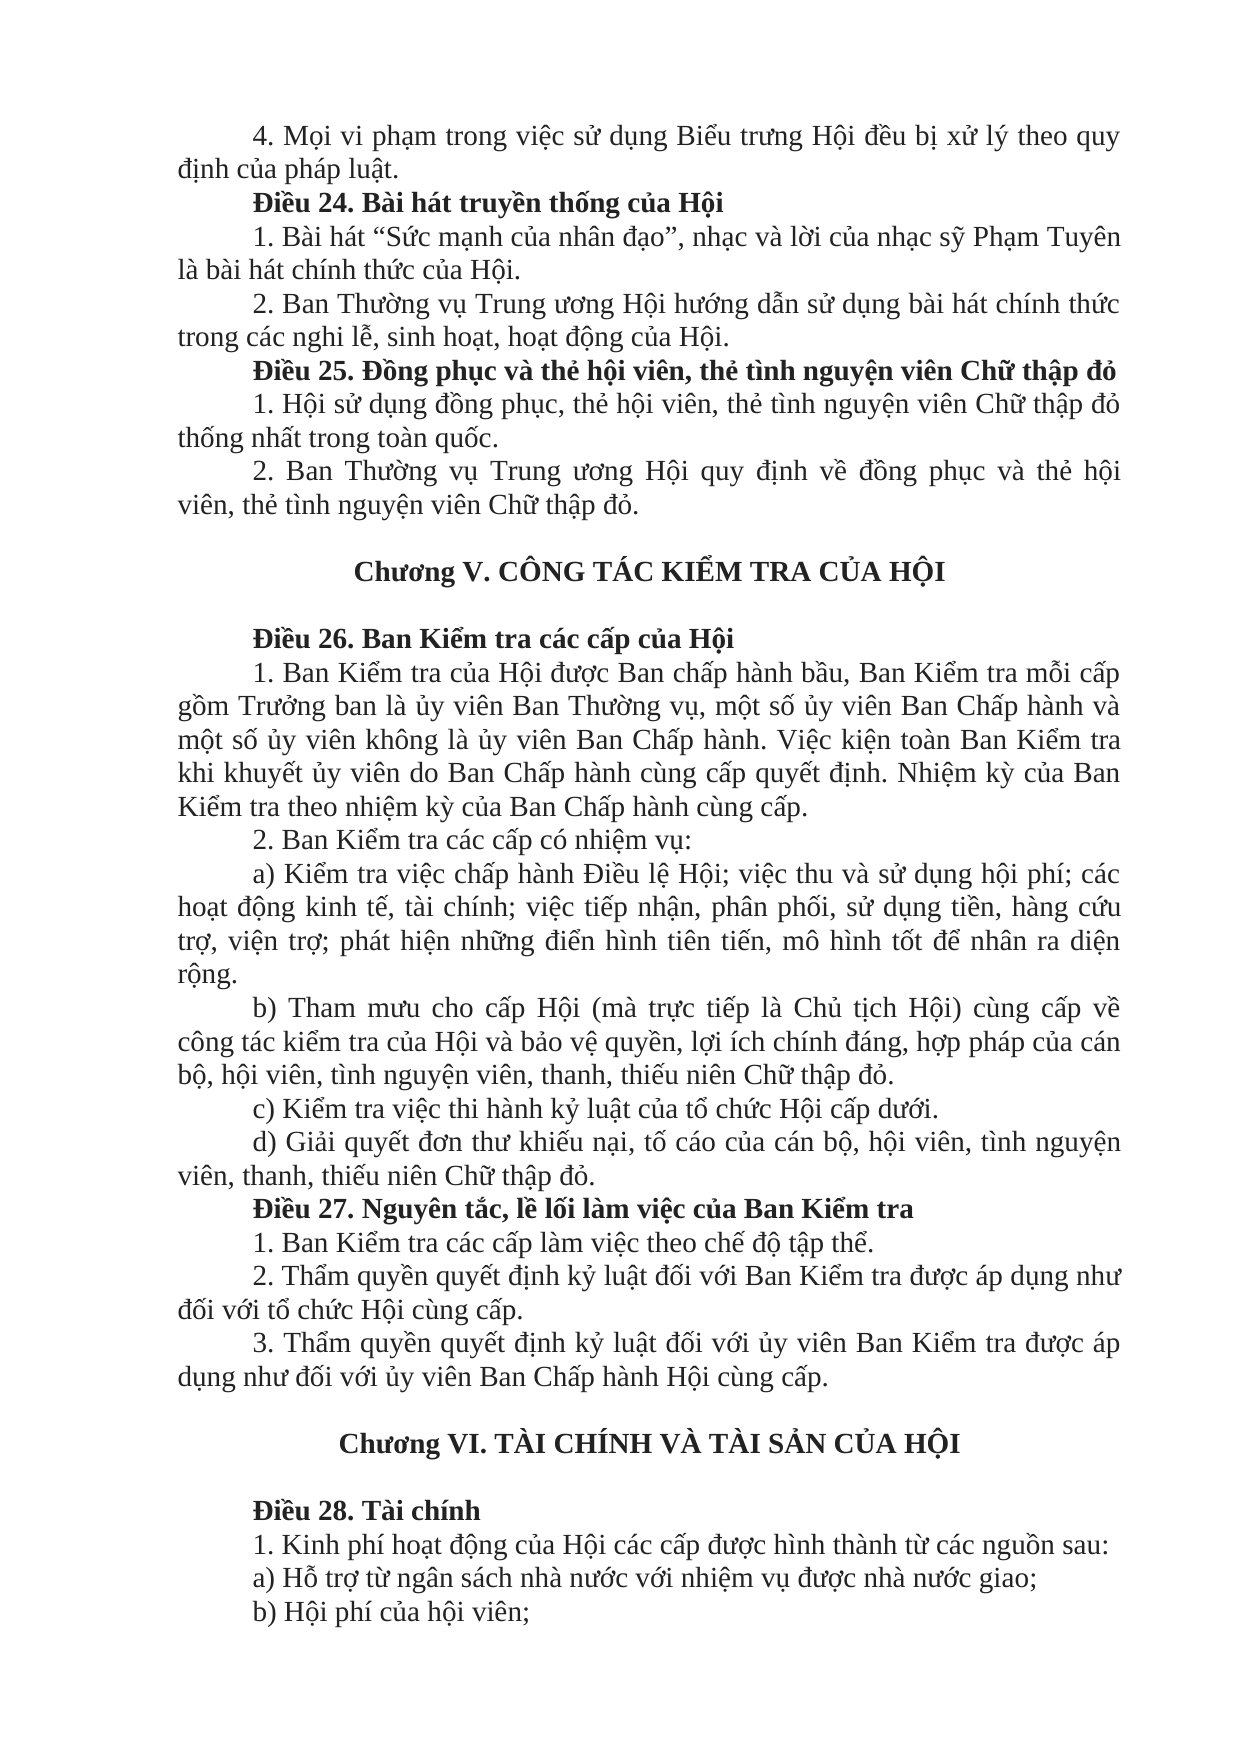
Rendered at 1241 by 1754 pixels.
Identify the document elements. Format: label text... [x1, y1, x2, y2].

text b) Hội phí của hội viên; [177, 1594, 1122, 1627]
text 2. Thẩm quyền quyết định kỷ luật đối với Ban Kiểm tra được áp dụng như đối với tổ chức Hội cùng cấp. [177, 1258, 1122, 1326]
text Điều 28. Tài chính [177, 1493, 1122, 1527]
text 1. Hội sử dụng đồng phục, thẻ hội viên, thẻ tình nguyện viên Chữ thập đỏ thống nhất trong toàn quốc. [177, 386, 1122, 453]
text 1. Bài hát “Sức mạnh của nhân đạo”, nhạc và lời của nhạc sỹ Phạm Tuyên là bài hát chính thức của Hội. [177, 219, 1122, 286]
text 1. Ban Kiểm tra các cấp làm việc theo chế độ tập thể. [177, 1225, 1122, 1258]
text 1. Kinh phí hoạt động của Hội các cấp được hình thành từ các nguồn sau: [177, 1527, 1122, 1560]
text 2. Ban Thường vụ Trung ương Hội hướng dẫn sử dụng bài hát chính thức trong các nghi lễ, sinh hoạt, hoạt động của Hội. [177, 286, 1122, 353]
text d) Giải quyết đơn thư khiếu nại, tố cáo của cán bộ, hội viên, tình nguyện viên, thanh, thiếu niên Chữ thập đỏ. [177, 1124, 1122, 1191]
text Điều 25. Đồng phục và thẻ hội viên, thẻ tình nguyện viên Chữ thập đỏ [177, 353, 1122, 386]
text 1. Ban Kiểm tra của Hội được Ban chấp hành bầu, Ban Kiểm tra mỗi cấp gồm Trưởng ban là ủy viên Ban Thường vụ, một số ủy viên Ban Chấp hành và một số ủy viên không là ủy viên Ban Chấp hành. Việc kiện toàn Ban Kiểm tra khi khuyết ủy viên do Ban Chấp hành cùng cấp quyết định. Nhiệm kỳ của Ban Kiểm tra theo nhiệm kỳ của Ban Chấp hành cùng cấp. [177, 655, 1122, 822]
text 2. Ban Thường vụ Trung ương Hội quy định về đồng phục và thẻ hội viên, thẻ tình nguyện viên Chữ thập đỏ. [177, 453, 1122, 521]
text a) Kiểm tra việc chấp hành Điều lệ Hội; việc thu và sử dụng hội phí; các hoạt động kinh tế, tài chính; việc tiếp nhận, phân phối, sử dụng tiền, hàng cứu trợ, viện trợ; phát hiện những điển hình tiên tiến, mô hình tốt để nhân ra diện rộng. [177, 856, 1122, 990]
text Chương VI. TÀI CHÍNH VÀ TÀI SẢN CỦA HỘI [177, 1426, 1122, 1460]
text a) Hỗ trợ từ ngân sách nhà nước với nhiệm vụ được nhà nước giao; [177, 1560, 1122, 1594]
text Điều 24. Bài hát truyền thống của Hội [177, 185, 1122, 219]
text c) Kiểm tra việc thi hành kỷ luật của tổ chức Hội cấp dưới. [177, 1091, 1122, 1124]
text 2. Ban Kiểm tra các cấp có nhiệm vụ: [177, 822, 1122, 856]
text 4. Mọi vi phạm trong việc sử dụng Biểu trưng Hội đều bị xử lý theo quy định của pháp luật. [177, 118, 1122, 185]
text Điều 27. Nguyên tắc, lề lối làm việc của Ban Kiểm tra [177, 1191, 1122, 1225]
text Chương V. CÔNG TÁC KIỂM TRA CỦA HỘI [177, 554, 1122, 588]
text Điều 26. Ban Kiểm tra các cấp của Hội [177, 621, 1122, 655]
text 3. Thẩm quyền quyết định kỷ luật đối với ủy viên Ban Kiểm tra được áp dụng như đối với ủy viên Ban Chấp hành Hội cùng cấp. [177, 1326, 1122, 1393]
text b) Tham mưu cho cấp Hội (mà trực tiếp là Chủ tịch Hội) cùng cấp về công tác kiểm tra của Hội và bảo vệ quyền, lợi ích chính đáng, hợp pháp của cán bộ, hội viên, tình nguyện viên, thanh, thiếu niên Chữ thập đỏ. [177, 990, 1122, 1091]
